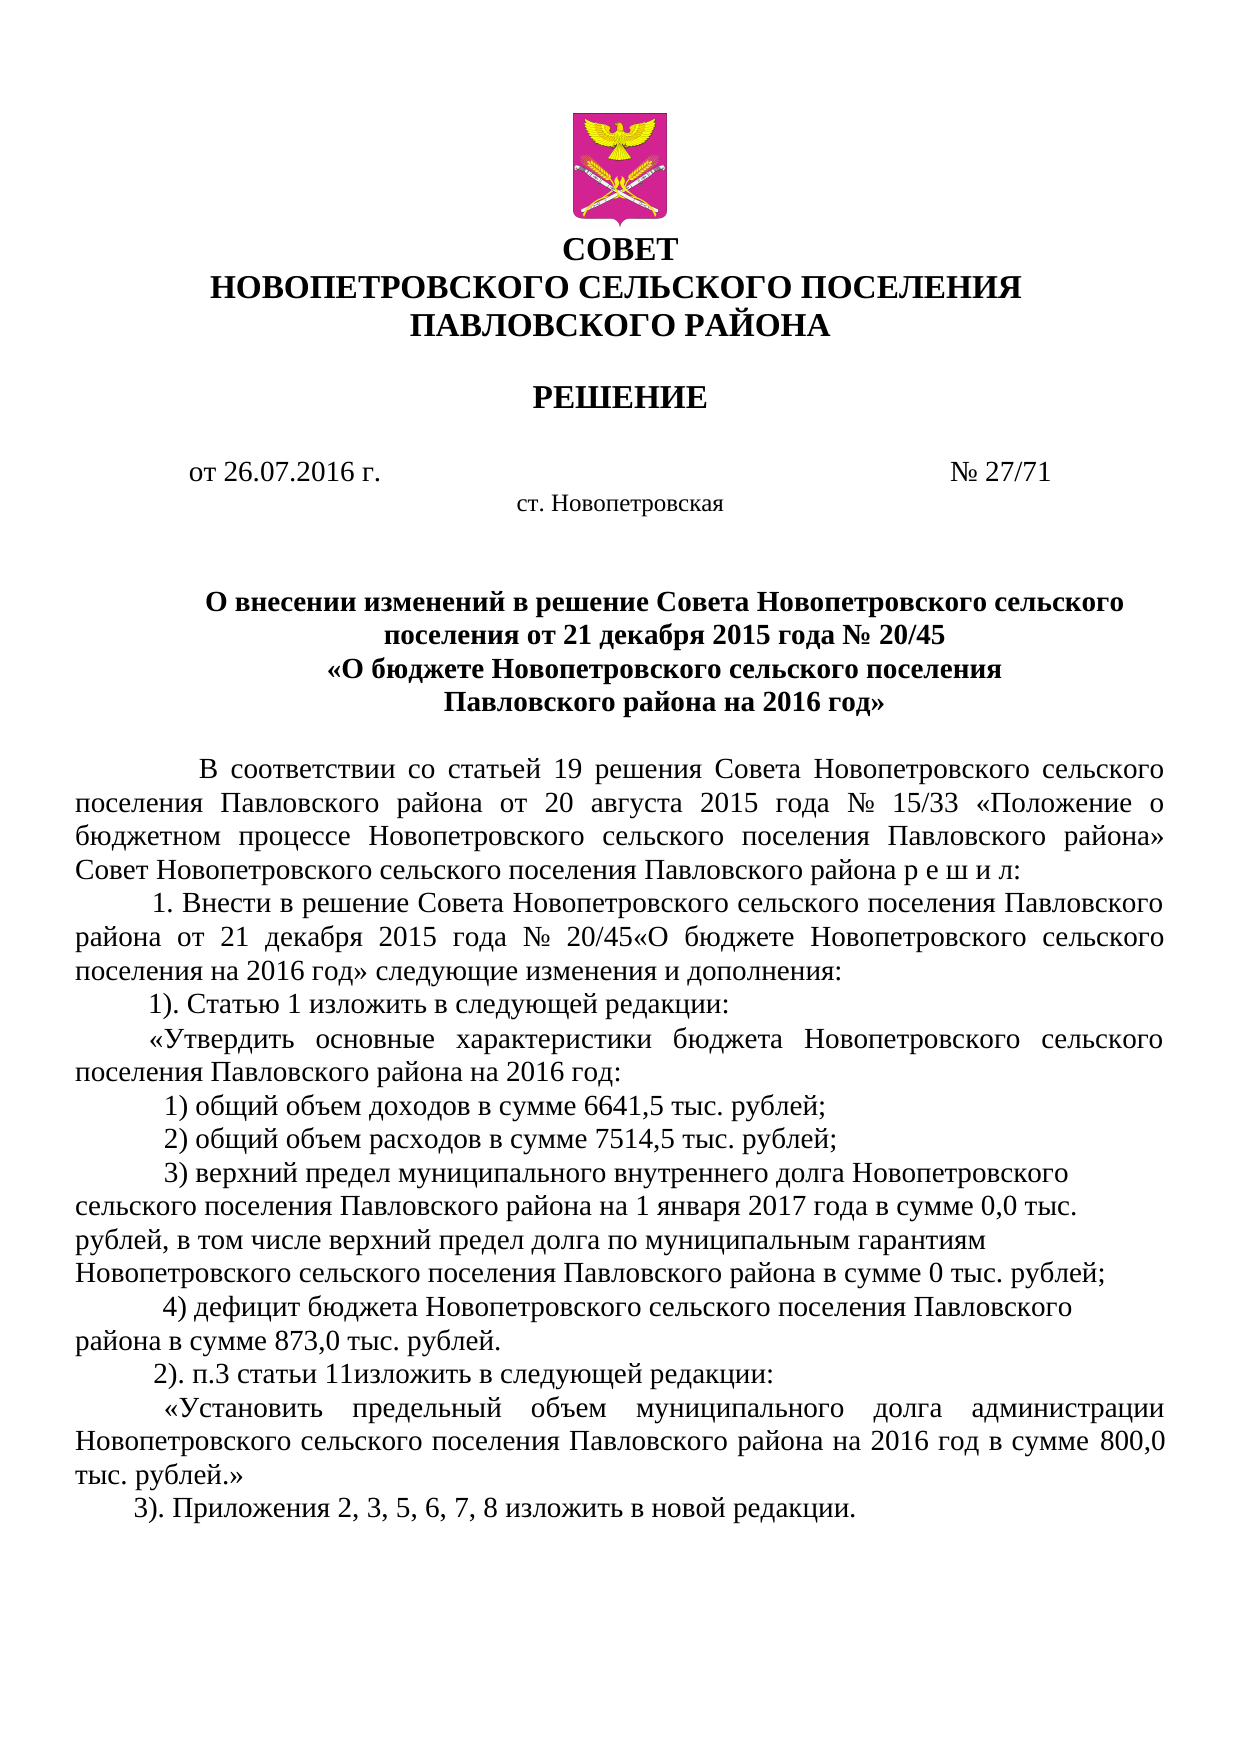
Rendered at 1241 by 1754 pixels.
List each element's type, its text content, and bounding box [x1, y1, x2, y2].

text Павловского района на 2016 год» [75, 684, 1165, 718]
text НОВОПЕТРОВСКОГО СЕЛЬСКОГО ПОСЕЛЕНИЯ ПАВЛОВСКОГО РАЙОНА [75, 267, 1165, 344]
text 1). Статью 1 изложить в следующей редакции: [75, 987, 1164, 1020]
text поселения от 21 декабря 2015 года № 20/45 [75, 617, 1165, 651]
text СОВЕТ [75, 229, 1165, 267]
text 3). Приложения 2, 3, 5, 6, 7, 8 изложить в новой редакции. [75, 1490, 1165, 1524]
text 3) верхний предел муниципального внутреннего долга Новопетровского сельского поселения Павловского района на 1 января 2017 года в сумме 0,0 тыс. рублей, в том числе верхний предел долга по муниципальным гарантиям Новопетровского сельского поселения Павловского района в сумме 0 тыс. рублей; [75, 1155, 1165, 1289]
text 4) дефицит бюджета Новопетровского сельского поселения Павловского района в сумме 873,0 тыс. рублей. [75, 1289, 1165, 1356]
text «Утвердить основные характеристики бюджета Новопетровского сельского поселения Павловского района на 2016 год: [75, 1021, 1164, 1088]
text ст. Новопетровская [75, 488, 1165, 517]
text РЕШЕНИЕ [75, 378, 1165, 416]
text «Установить предельный объем муниципального долга администрации Новопетровского сельского поселения Павловского района на 2016 год в сумме 800,0 тыс. рублей.» [75, 1390, 1165, 1490]
text 2). п.3 статьи 11изложить в следующей редакции: [75, 1356, 1165, 1390]
text О внесении изменений в решение Совета Новопетровского сельского [75, 584, 1165, 617]
text от 26.07.2016 г. № 27/71 [75, 454, 1165, 488]
text 1. Внести в решение Совета Новопетровского сельского поселения Павловского района от 21 декабря 2015 года № 20/45«О бюджете Новопетровского сельского поселения на 2016 год» следующие изменения и дополнения: [75, 886, 1165, 986]
text 1) общий объем доходов в сумме 6641,5 тыс. рублей; [75, 1088, 1165, 1121]
picture [573, 113, 667, 229]
text 2) общий объем расходов в сумме 7514,5 тыс. рублей; [75, 1121, 1165, 1155]
text В соответствии со статьей 19 решения Совета Новопетровского сельского поселения Павловского района от 20 августа 2015 года № 15/33 «Положение о бюджетном процессе Новопетровского сельского поселения Павловского района» Совет Новопетровского сельского поселения Павловского района р е ш и л: [75, 751, 1165, 886]
text «О бюджете Новопетровского сельского поселения [75, 651, 1165, 684]
